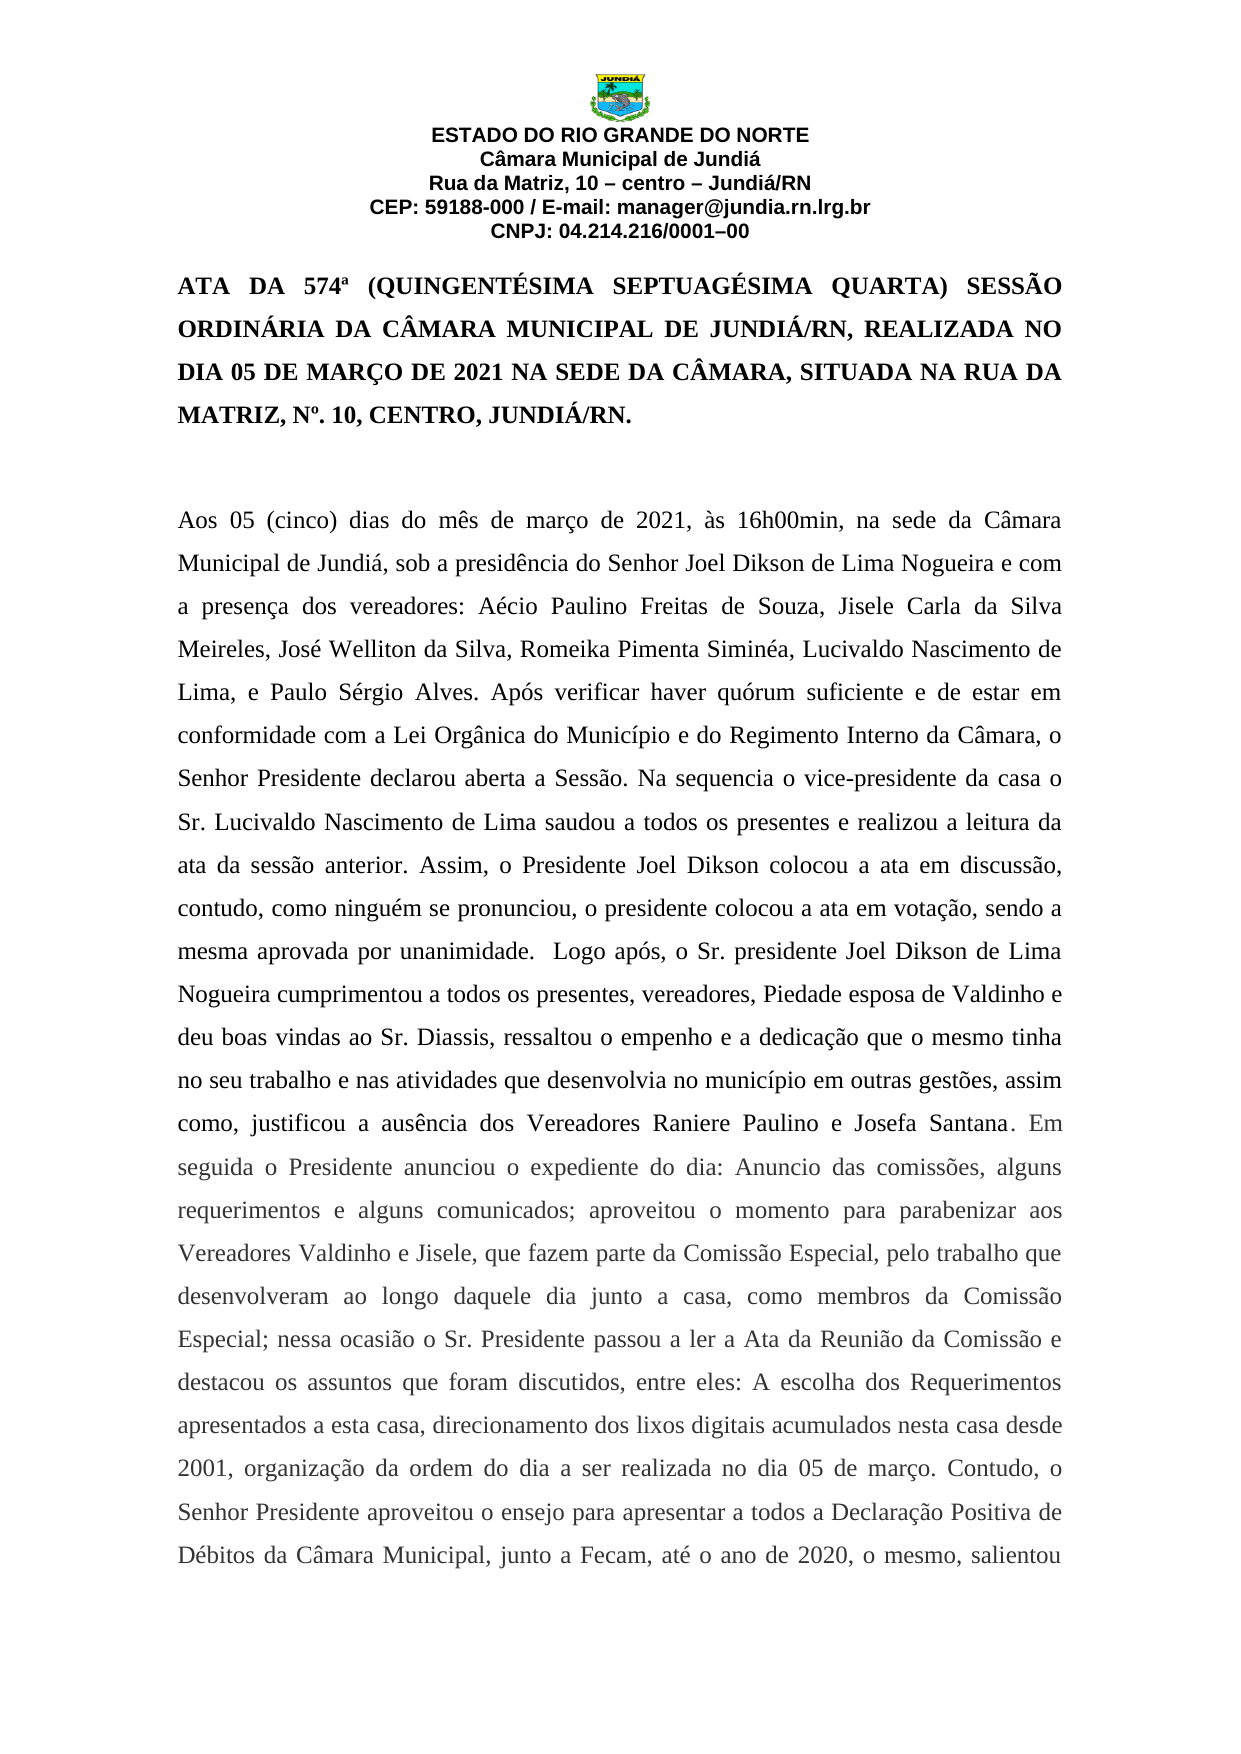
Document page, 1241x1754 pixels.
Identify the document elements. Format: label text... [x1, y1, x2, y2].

picture [585, 73, 655, 123]
text ATA DA 574ª (QUINGENTÉSIMA SEPTUAGÉSIMA QUARTA) SESSÃO ORDINÁRIA DA CÂMARA MUNICIPAL DE JUNDIÁ/RN, REALIZADA NO DIA 05 DE MARÇO DE 2021 NA SEDE DA CÂMARA, SITUADA NA RUA DA MATRIZ, Nº. 10, CENTRO, JUNDIÁ/RN. [177, 271, 1063, 429]
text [177, 505, 1063, 1568]
